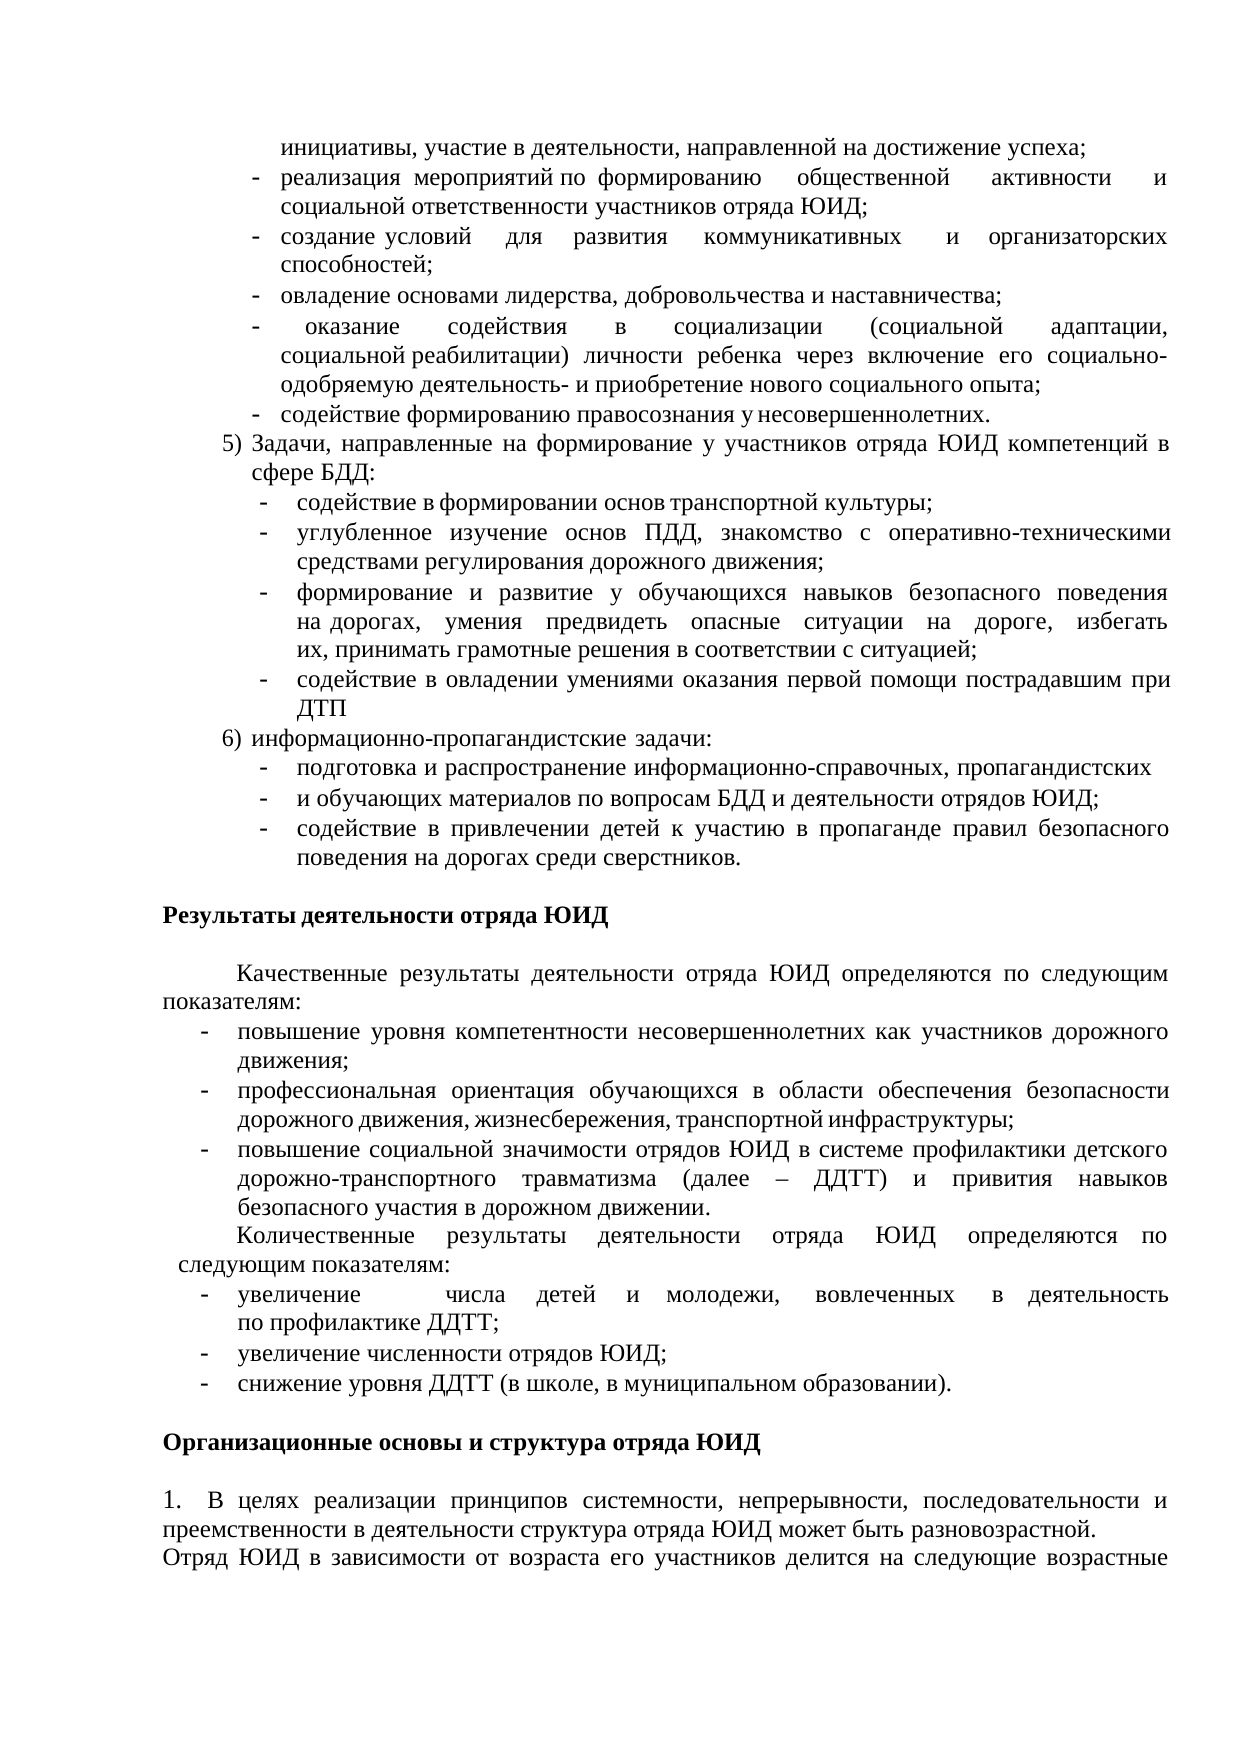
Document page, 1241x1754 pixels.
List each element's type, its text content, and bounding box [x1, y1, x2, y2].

text - увеличение числа детей и молодежи, вовлеченных в деятельность по профилактике ДДТТ; [200, 1278, 1172, 1336]
text - содействие формированию правосознания унесовершеннолетних. [251, 398, 1169, 428]
text - повышение уровня компетентности несовершеннолетних как участников дорожного движения; [200, 1015, 1171, 1074]
text 5) Задачи, направленные на формирование у участников отряда ЮИД компетенций в сфере БДД: [222, 428, 1172, 486]
text - содействие в привлечении детей к участию в пропаганде правил безопасного поведения на дорогах среди сверстников. [259, 812, 1172, 871]
text Количественные результаты деятельности отряда ЮИД определяются по следующим показателям: [178, 1221, 1173, 1278]
text Результатыдеятельности отряда ЮИД [162, 901, 1169, 929]
text 6) информационно-пропагандистские задачи: [222, 723, 1169, 751]
text - содействие вформировании основтранспортной культуры; [259, 486, 1169, 516]
text Качественные результаты деятельности отряда ЮИД определяются по следующим показателям: [162, 958, 1171, 1015]
text - углубленное изучение основ ПДД, знакомство с оперативно-техническими средствами регулирования дорожного движения; [259, 516, 1172, 575]
text - овладение основами лидерства, добровольчества и наставничества; [251, 279, 1169, 310]
text - подготовка и распространение информационно-справочных, пропагандистских - и обучающих материалов по вопросам БДД и деятельности отрядов ЮИД; [259, 751, 1152, 812]
text - формирование и развитие у обучающихся навыков безопасного поведения на дорогах, умения предвидеть опасные ситуации на дороге, избегать их, принимать грамотные решения в соответствии с ситуацией; [259, 576, 1168, 663]
text - увеличение численности отрядов ЮИД; [200, 1337, 1169, 1367]
text - профессиональная ориентация обучающихся в области обеспечения безопасности дорожногодвижения,жизнесбережения,транспортнойинфраструктуры; [200, 1074, 1172, 1133]
text - оказание содействия в социализации (социальной адаптации, социальной реабилитации) личности ребенка через включение его социально-одобряемую деятельность- и приобретение нового социального опыта; [251, 310, 1168, 398]
text 1. В целях реализации принципов системности, непрерывности, последовательности и преемственности в деятельности структура отряда ЮИД может быть разновозрастной. [162, 1484, 1171, 1542]
text Организационные основы и структура отряда ЮИД [162, 1427, 1169, 1456]
text Отряд ЮИД в зависимости от возраста его участников делится на следующие возрастные [162, 1543, 1169, 1571]
text - повышение социальной значимости отрядов ЮИД в системе профилактики детского дорожно-транспортного травматизма (далее – ДДТТ) и привития навыков безопасного участия в дорожном движении. [200, 1133, 1168, 1220]
text - снижение уровня ДДТТ (в школе, в муниципальном образовании). [200, 1367, 1169, 1398]
text инициативы, участие в деятельности, направленной на достижение успеха; [280, 132, 1169, 161]
text - реализация мероприятий по формированию общественной активности и социальной ответственности участников отряда ЮИД; [251, 161, 1172, 219]
text - содействие в овладении умениями оказания первой помощи пострадавшим при ДТП [259, 663, 1173, 722]
text - создание условий для развития коммуникативных и организаторских способностей; [251, 220, 1169, 278]
